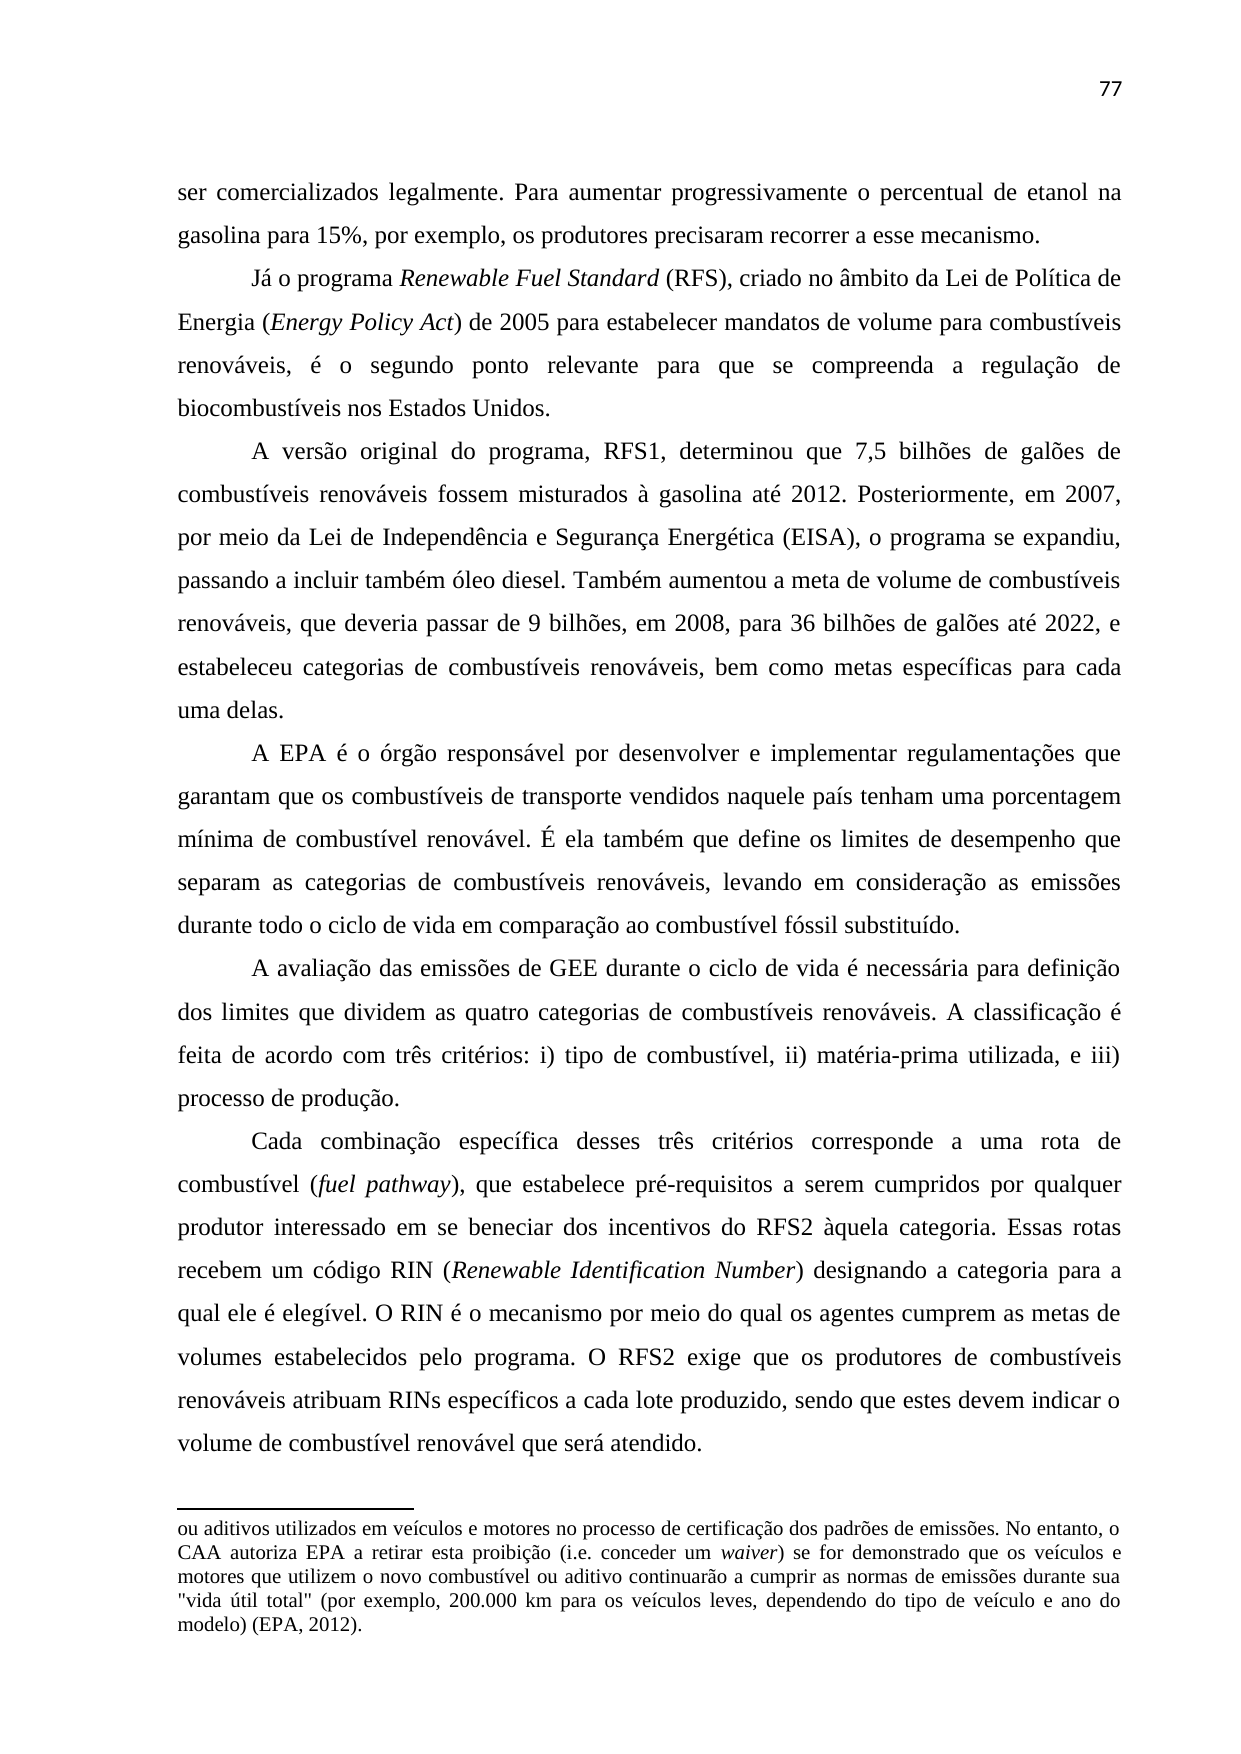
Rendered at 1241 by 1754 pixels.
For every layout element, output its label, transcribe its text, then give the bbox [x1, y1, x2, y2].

text A EPA é o órgão responsável por desenvolver e implementar regulamentações que garantam que os combustíveis de transporte vendidos naquele país tenham uma porcentagem mínima de combustível renovável. É ela também que define os limites de desempenho que separam as categorias de combustíveis renováveis, levando em consideração as emissões durante todo o ciclo de vida em comparação ao combustível fóssil substituído. [177, 738, 1122, 939]
text Cada combinação específica desses três critérios corresponde a uma rota de combustível (fuel pathway), que estabelece pré-requisitos a serem cumpridos por qualquer produtor interessado em se beneciar dos incentivos do RFS2 àquela categoria. Essas rotas recebem um código RIN (Renewable Identification Number) designando a categoria para a qual ele é elegível. O RIN é o mecanismo por meio do qual os agentes cumprem as metas de volumes estabelecidos pelo programa. O RFS2 exige que os produtores de combustíveis renováveis atribuam RINs específicos a cada lote produzido, sendo que estes devem indicar o volume de combustível renovável que será atendido. [177, 1126, 1122, 1457]
text Já o programa Renewable Fuel Standard (RFS), criado no âmbito da Lei de Política de Energia (Energy Policy Act) de 2005 para estabelecer mandatos de volume para combustíveis renováveis, é o segundo ponto relevante para que se compreenda a regulação de biocombustíveis nos Estados Unidos. [177, 263, 1122, 422]
text A avaliação das emissões de GEE durante o ciclo de vida é necessária para definição dos limites que dividem as quatro categorias de combustíveis renováveis. A classificação é feita de acordo com três critérios: i) tipo de combustível, ii) matéria-prima utilizada, e iii) processo de produção. [177, 953, 1122, 1112]
text A versão original do programa, RFS1, determinou que 7,5 bilhões de galões de combustíveis renováveis fossem misturados à gasolina até 2012. Posteriormente, em 2007, por meio da Lei de Independência e Segurança Energética (EISA), o programa se expandiu, passando a incluir também óleo diesel. Também aumentou a meta de volume de combustíveis renováveis, que deveria passar de 9 bilhões, em 2008, para 36 bilhões de galões até 2022, e estabeleceu categorias de combustíveis renováveis, bem como metas específicas para cada uma delas. [177, 436, 1122, 723]
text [177, 177, 1122, 249]
